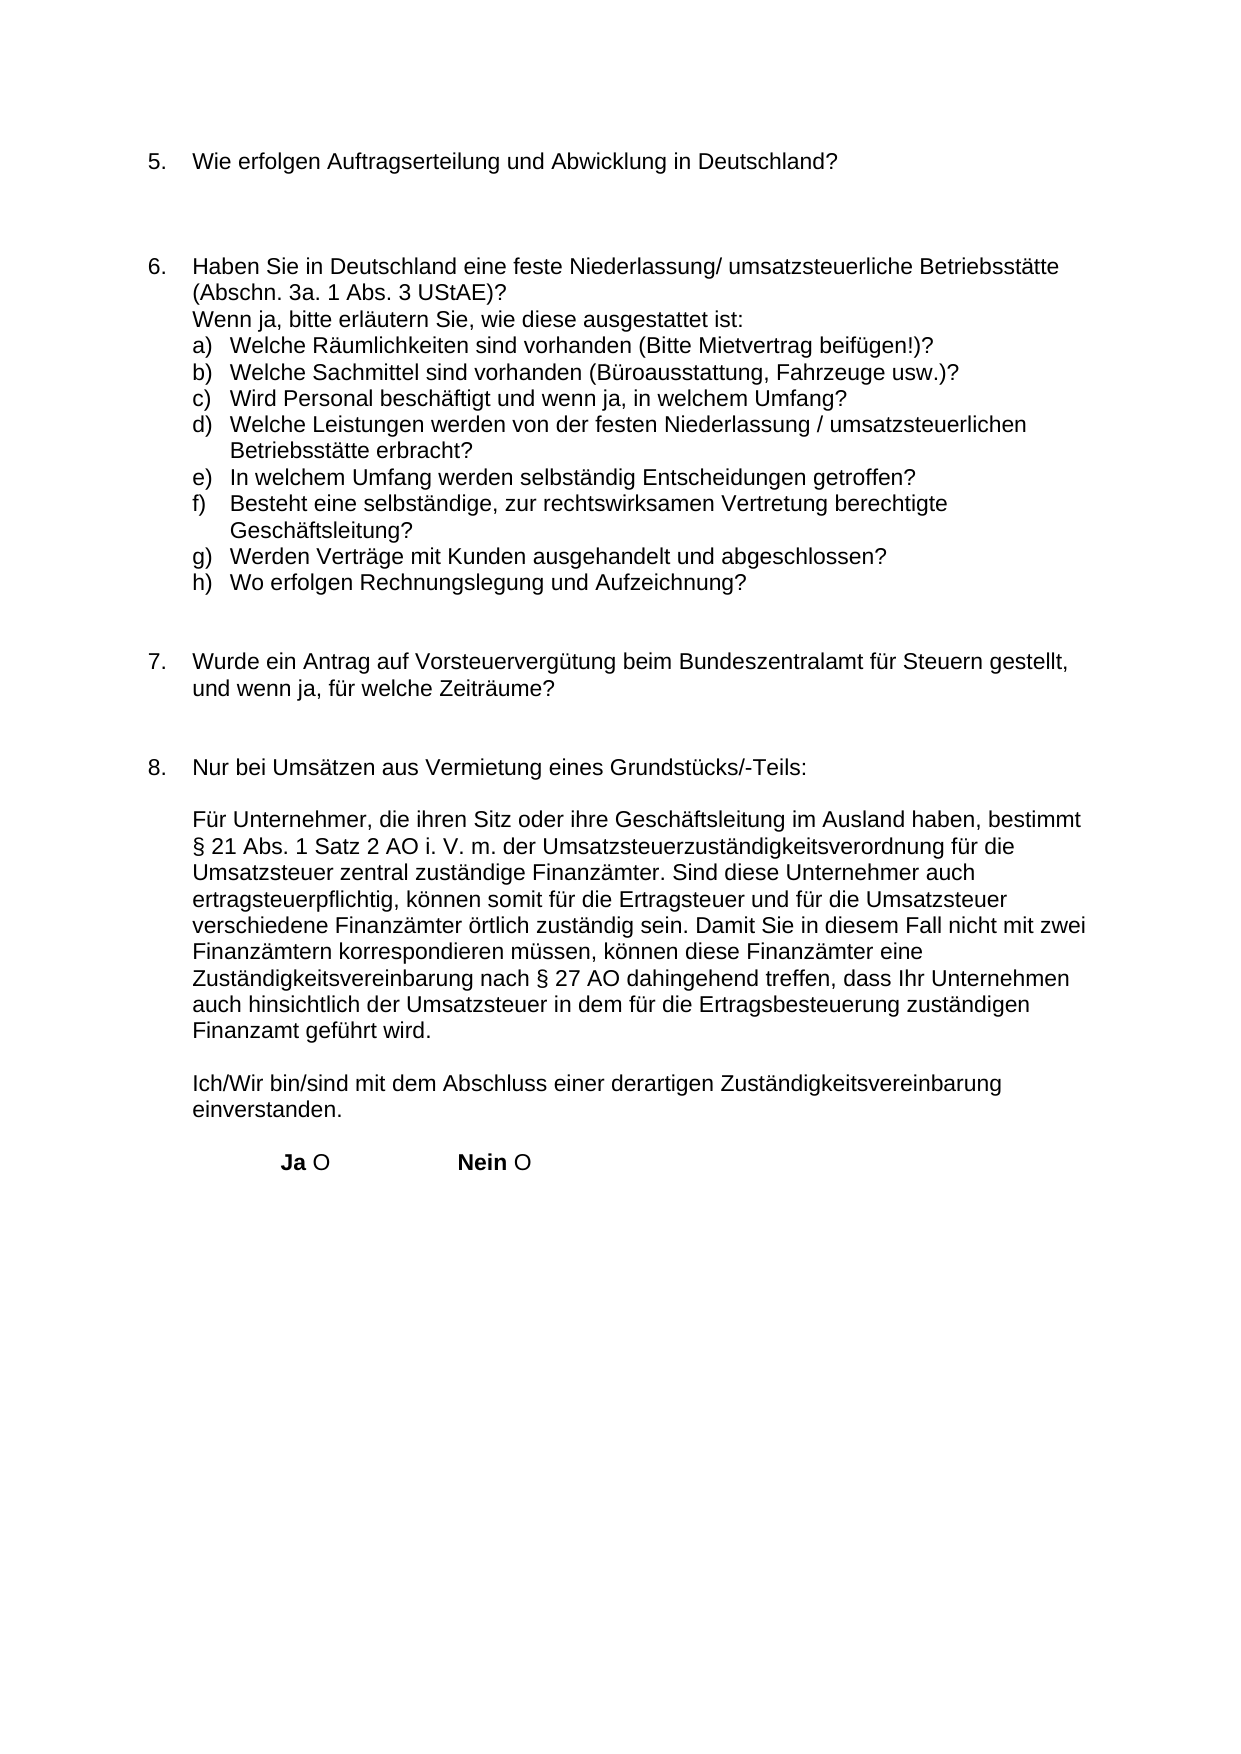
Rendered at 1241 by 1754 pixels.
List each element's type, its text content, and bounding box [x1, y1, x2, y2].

list Wurde ein Antrag auf Vorsteuervergütung beim Bundeszentralamt für Steuern gestellt, und wenn ja, für welche Zeiträume? [148, 648, 1093, 701]
list Welche Sachmittel sind vorhanden (Büroausstattung, Fahrzeuge usw.)? [192, 358, 1093, 385]
list Welche Räumlichkeiten sind vorhanden (Bitte Mietvertrag beifügen!)? [192, 332, 1093, 358]
list Für Unternehmer, die ihren Sitz oder ihre Geschäftsleitung im Ausland haben, bestimmt § 21 Abs. 1 Satz 2 AO i. V. m. der Umsatzsteuerzuständigkeitsverordnung für die Umsatzsteuer zentral zuständige Finanzämter. Sind diese Unternehmer auch ertragsteuerpflichtig, können somit für die Ertragsteuer und für die Umsatzsteuer verschiedene Finanzämter örtlich zuständig sein. Damit Sie in diesem Fall nicht mit zwei Finanzämtern korrespondieren müssen, können diese Finanzämter eine Zuständigkeitsvereinbarung nach § 27 AO dahingehend treffen, dass Ihr Unternehmen auch hinsichtlich der Umsatzsteuer in dem für die Ertragsbesteuerung zuständigen Finanzamt geführt wird. [192, 780, 1093, 1044]
list In welchem Umfang werden selbständig Entscheidungen getroffen? [192, 464, 1093, 490]
list Nur bei Umsätzen aus Vermietung eines Grundstücks/-Teils: [148, 754, 1093, 780]
list Ich/Wir bin/sind mit dem Abschluss einer derartigen Zuständigkeitsvereinbarung einverstanden. [192, 1070, 1093, 1123]
list Welche Leistungen werden von der festen Niederlassung / umsatzsteuerlichen Betriebsstätte erbracht? [192, 411, 1093, 464]
list Wo erfolgen Rechnungslegung und Aufzeichnung? [192, 569, 1093, 648]
list Haben Sie in Deutschland eine feste Niederlassung/ umsatzsteuerliche Betriebsstätte (Abschn. 3a. 1 Abs. 3 UStAE)? Wenn ja, bitte erläutern Sie, wie diese ausgestattet ist: [148, 253, 1093, 332]
list Wie erfolgen Auftragserteilung und Abwicklung in Deutschland? [148, 148, 1093, 227]
list Werden Verträge mit Kunden ausgehandelt und abgeschlossen? [192, 543, 1093, 569]
list Ja O Nein O [192, 1149, 1093, 1175]
list Besteht eine selbständige, zur rechtswirksamen Vertretung berechtigte Geschäftsleitung? [192, 490, 1093, 543]
list Wird Personal beschäftigt und wenn ja, in welchem Umfang? [192, 385, 1093, 411]
